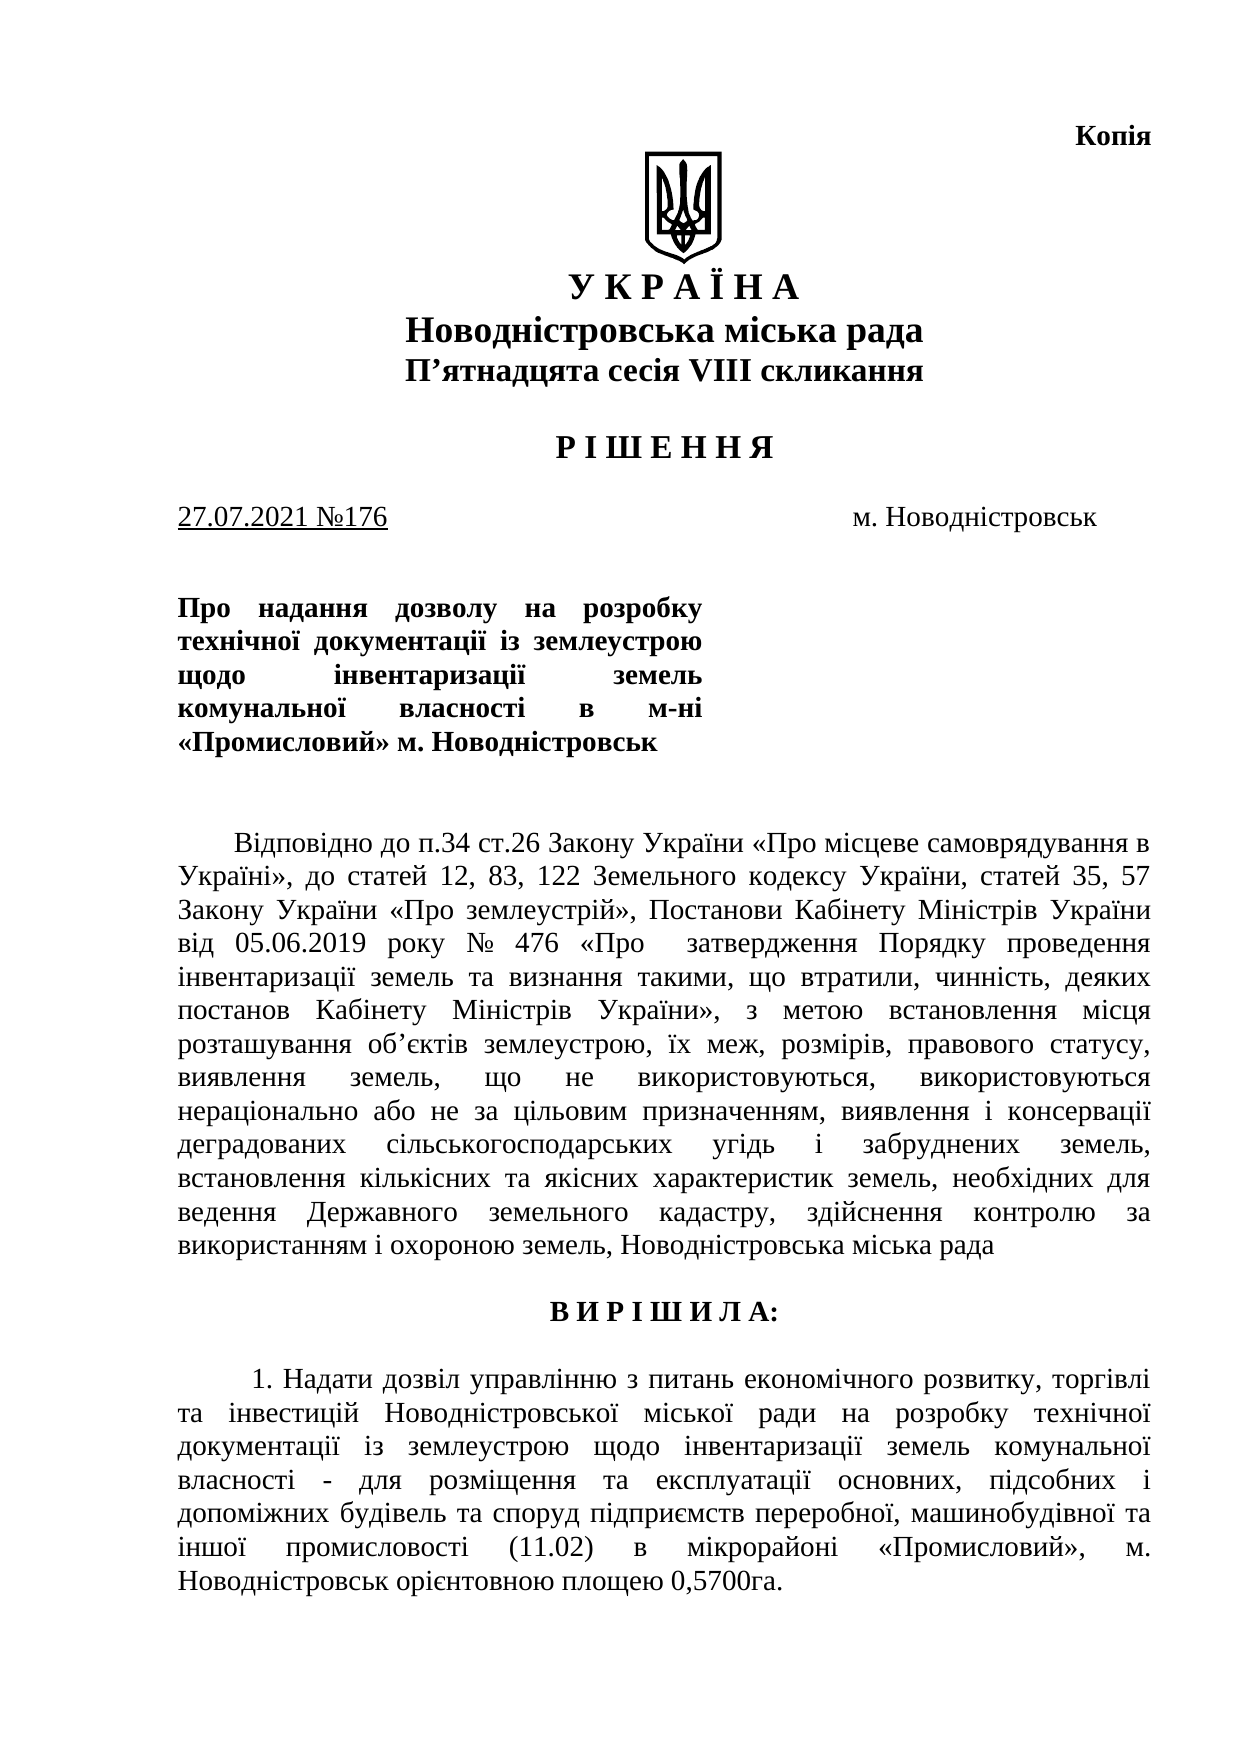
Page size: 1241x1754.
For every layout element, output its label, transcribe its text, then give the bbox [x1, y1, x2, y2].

text Про надання дозволу на розробку технічної документації із землеустрою щодо інвентаризації земель комунальної власності в м-ні «Промисловий» м. Новодністровськ [177, 590, 703, 758]
text Р І Ш Е Н Н Я [177, 427, 1152, 465]
text В И Р І Ш И Л А: [177, 1294, 1152, 1328]
text 1. Надати дозвіл управлінню з питань економічного розвитку, торгівлі та інвестицій Новодністровської міської ради на розробку технічної документації із землеустрою щодо інвентаризації земель комунальної власності - для розміщення та експлуатації основних, підсобних і допоміжних будівель та споруд підприємств переробної, машинобудівної та іншої промисловості (11.02) в мікрорайоні «Промисловий», м. Новодністровськ орієнтовною площею 0,5700га. [177, 1529, 1152, 1596]
text Відповідно до п.34 ст.26 Закону України «Про місцеве самоврядування в Україні», до статей 12, 83, 122 Земельного кодексу України, статей 35, 57 Закону України «Про землеустрій», Постанови Кабінету Міністрів України від 05.06.2019 року № 476 «Про затвердження Порядку проведення інвентаризації земель та визнання такими, що втратили, чинність, деяких постанов Кабінету Міністрів України», з метою встановлення місця розташування об’єктів землеустрою, їх меж, розмірів, правового статусу, виявлення земель, що не використовуються, використовуються нераціонально або не за цільовим призначенням, виявлення і консервації деградованих сільськогосподарських угідь і забруднених земель, встановлення кількісних та якісних характеристик земель, необхідних для ведення Державного земельного кадастру, здійснення контролю за використанням і охороною земель, Новодністровська міська рада [177, 825, 1152, 1261]
text Новодністровська міська рада [177, 307, 1152, 350]
text У К Р А Ї Н А [177, 264, 1189, 307]
text 1. Надати дозвіл управлінню з питань економічного розвитку, торгівлі та інвестицій Новодністровської міської ради на розробку технічної документації із землеустрою щодо інвентаризації земель комунальної власності - для розміщення та експлуатації основних, підсобних і допоміжних будівель та споруд підприємств переробної, машинобудівної та іншої промисловості (11.02) в мікрорайоні «Промисловий», м. Новодністровськ орієнтовною площею 0,5700га. [177, 1361, 1152, 1496]
text Копія [177, 118, 1152, 152]
text 27.07.2021 №176 м. Новодністровськ [177, 499, 1166, 532]
text П’ятнадцята сесія VІІI скликання [177, 350, 1152, 389]
